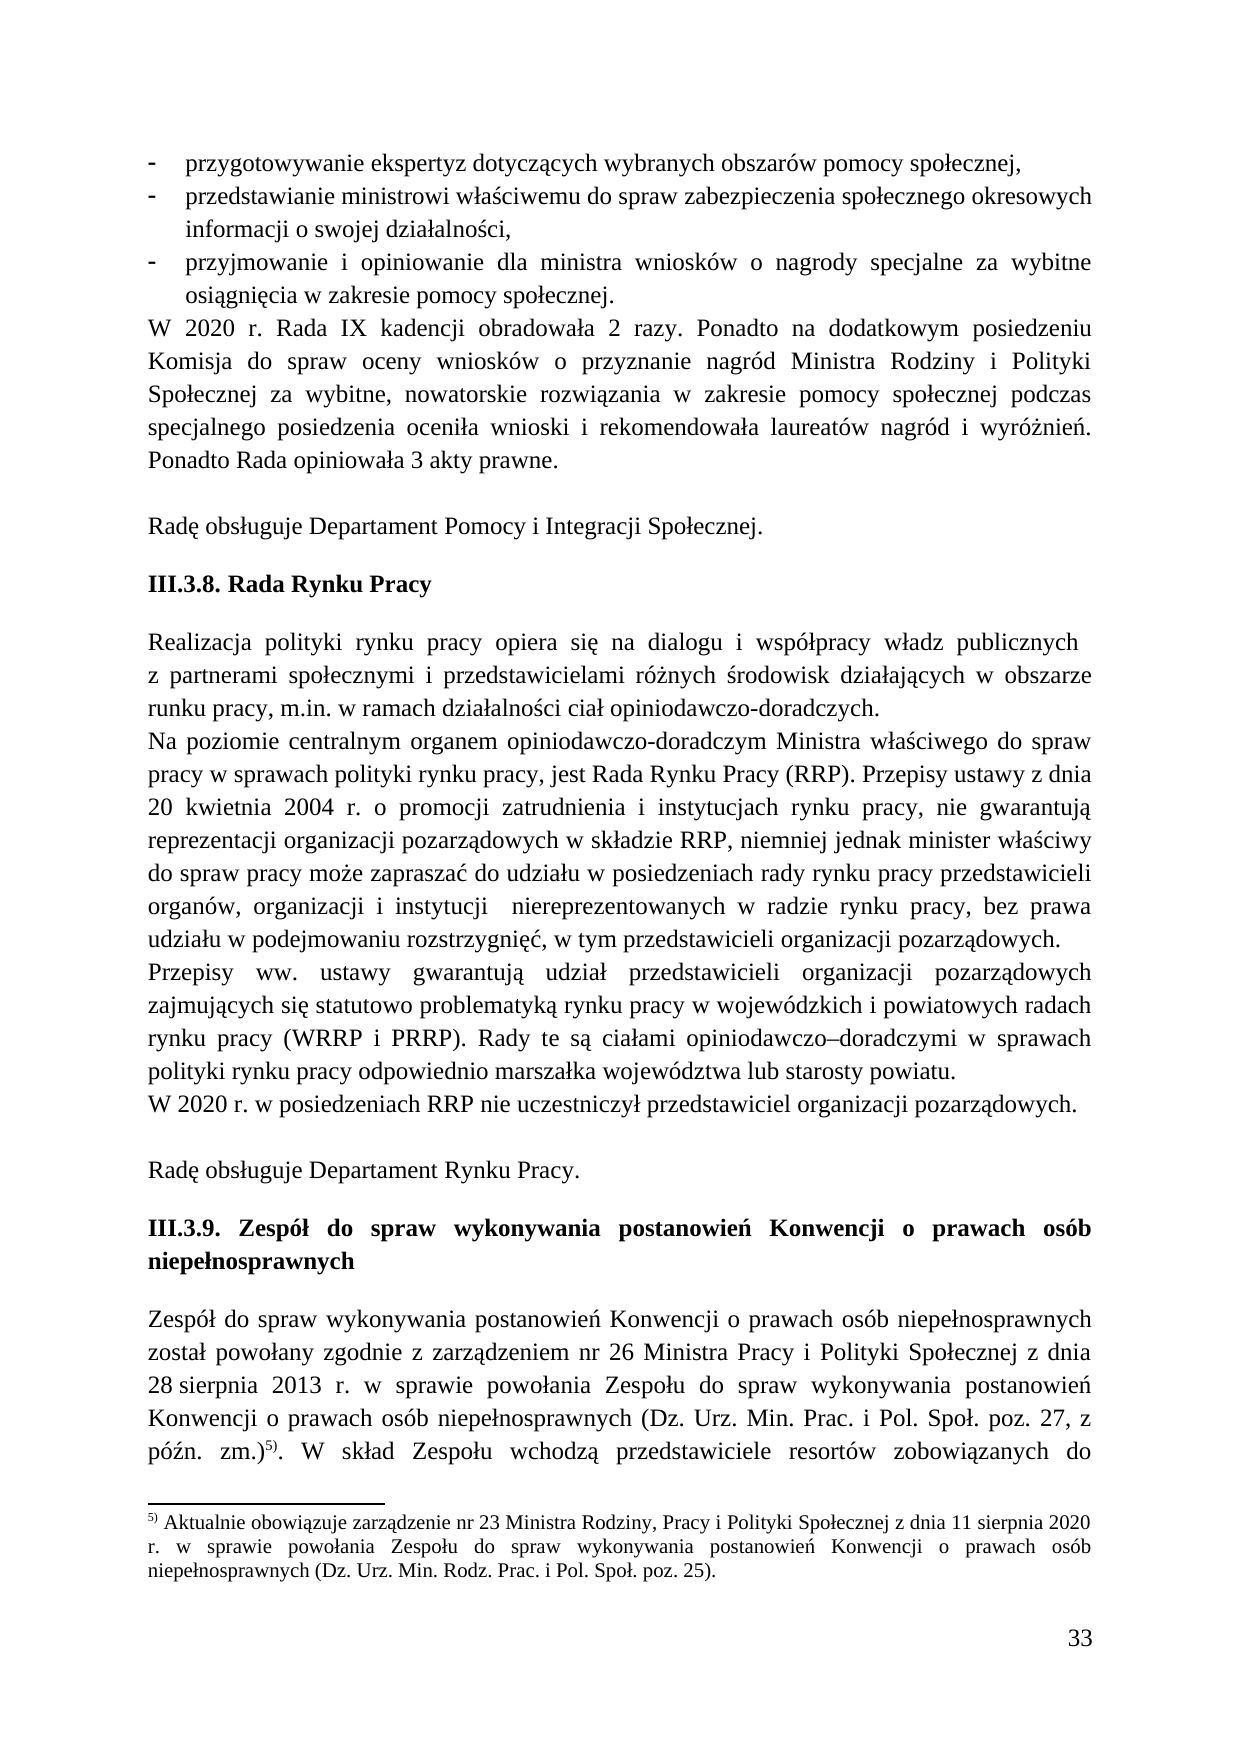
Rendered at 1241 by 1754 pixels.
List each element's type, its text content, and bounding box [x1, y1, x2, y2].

text Przepisy ww. ustawy gwarantują udział przedstawicieli organizacji pozarządowych zajmujących się statutowo problematyką rynku pracy w wojewódzkich i powiatowych radach rynku pracy (WRRP i PRRP). Rady te są ciałami opiniodawczo–doradczymi w sprawach polityki rynku pracy odpowiednio marszałka województwa lub starosty powiatu. [148, 957, 1092, 1085]
list przygotowywanie ekspertyz dotyczących wybranych obszarów pomocy społecznej, [148, 148, 1092, 176]
text Radę obsługuje Departament Rynku Pracy. [148, 1155, 1092, 1184]
subtitle III.3.9. Zespół do spraw wykonywania postanowień Konwencji o prawach osób niepełnosprawnych [148, 1213, 1092, 1275]
subtitle III.3.8. Rada Rynku Pracy [148, 569, 1092, 598]
text W 2020 r. w posiedzeniach RRP nie uczestniczył przedstawiciel organizacji pozarządowych. [148, 1089, 1092, 1118]
list przedstawianie ministrowi właściwemu do spraw zabezpieczenia społecznego okresowych informacji o swojej działalności, [148, 181, 1092, 242]
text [148, 1304, 1092, 1465]
text Radę obsługuje Departament Pomocy i Integracji Społecznej. [148, 511, 1092, 540]
text Realizacja polityki rynku pracy opiera się na dialogu i współpracy władz publicznych z partnerami społecznymi i przedstawicielami różnych środowisk działających w obszarze runku pracy, m.in. w ramach działalności ciał opiniodawczo-doradczych. [148, 627, 1092, 722]
list przyjmowanie i opiniowanie dla ministra wniosków o nagrody specjalne za wybitne osiągnięcia w zakresie pomocy społecznej. [148, 247, 1092, 308]
text Na poziomie centralnym organem opiniodawczo-doradczym Ministra właściwego do spraw pracy w sprawach polityki rynku pracy, jest Rada Rynku Pracy (RRP). Przepisy ustawy z dnia 20 kwietnia 2004 r. o promocji zatrudnienia i instytucjach rynku pracy, nie gwarantują reprezentacji organizacji pozarządowych w składzie RRP, niemniej jednak minister właściwy do spraw pracy może zapraszać do udziału w posiedzeniach rady rynku pracy przedstawicieli organów, organizacji i instytucji niereprezentowanych w radzie rynku pracy, bez prawa udziału w podejmowaniu rozstrzygnięć, w tym przedstawicieli organizacji pozarządowych. [148, 726, 1092, 953]
text W 2020 r. Rada IX kadencji obradowała 2 razy. Ponadto na dodatkowym posiedzeniu Komisja do spraw oceny wniosków o przyznanie nagród Ministra Rodziny i Polityki Społecznej za wybitne, nowatorskie rozwiązania w zakresie pomocy społecznej podczas specjalnego posiedzenia oceniła wnioski i rekomendowała laureatów nagród i wyróżnień. Ponadto Rada opiniowała 3 akty prawne. [148, 313, 1092, 474]
